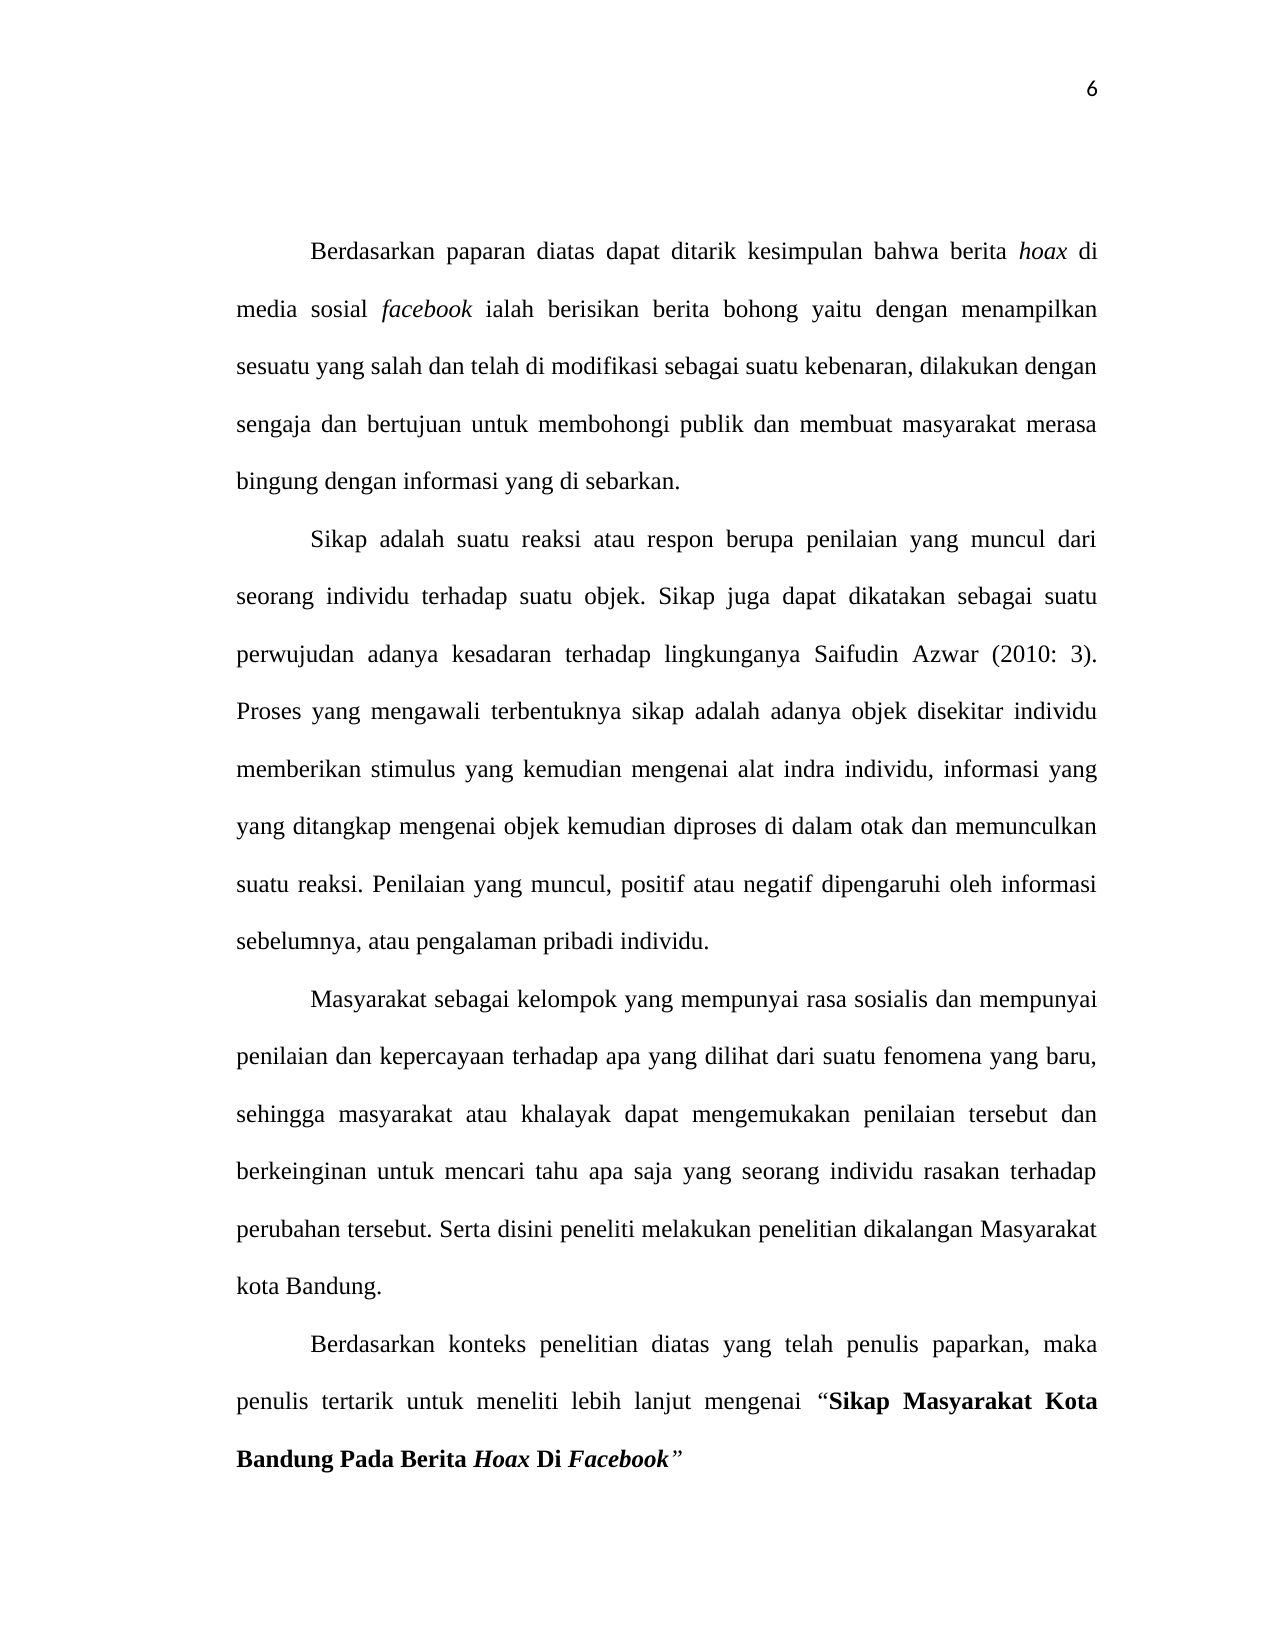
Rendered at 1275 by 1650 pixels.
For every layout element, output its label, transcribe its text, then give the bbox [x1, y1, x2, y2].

text Berdasarkan paparan diatas dapat ditarik kesimpulan bahwa berita hoax di media sosial facebook ialah berisikan berita bohong yaitu dengan menampilkan sesuatu yang salah dan telah di modifikasi sebagai suatu kebenaran, dilakukan dengan sengaja dan bertujuan untuk membohongi publik dan membuat masyarakat merasa bingung dengan informasi yang di sebarkan. [236, 236, 1098, 495]
text Berdasarkan konteks penelitian diatas yang telah penulis paparkan, maka penulis tertarik untuk meneliti lebih lanjut mengenai “Sikap Masyarakat Kota Bandung Pada Berita Hoax Di Facebook” [236, 1329, 1098, 1472]
text Sikap adalah suatu reaksi atau respon berupa penilaian yang muncul dari seorang individu terhadap suatu objek. Sikap juga dapat dikatakan sebagai suatu perwujudan adanya kesadaran terhadap lingkunganya Saifudin Azwar (2010: 3). Proses yang mengawali terbentuknya sikap adalah adanya objek disekitar individu memberikan stimulus yang kemudian mengenai alat indra individu, informasi yang yang ditangkap mengenai objek kemudian diproses di dalam otak dan memunculkan suatu reaksi. Penilaian yang muncul, positif atau negatif dipengaruhi oleh informasi sebelumnya, atau pengalaman pribadi individu. [236, 524, 1098, 955]
text Masyarakat sebagai kelompok yang mempunyai rasa sosialis dan mempunyai penilaian dan kepercayaan terhadap apa yang dilihat dari suatu fenomena yang baru, sehingga masyarakat atau khalayak dapat mengemukakan penilaian tersebut dan berkeinginan untuk mencari tahu apa saja yang seorang individu rasakan terhadap perubahan tersebut. Serta disini peneliti melakukan penelitian dikalangan Masyarakat kota Bandung. [236, 984, 1098, 1300]
